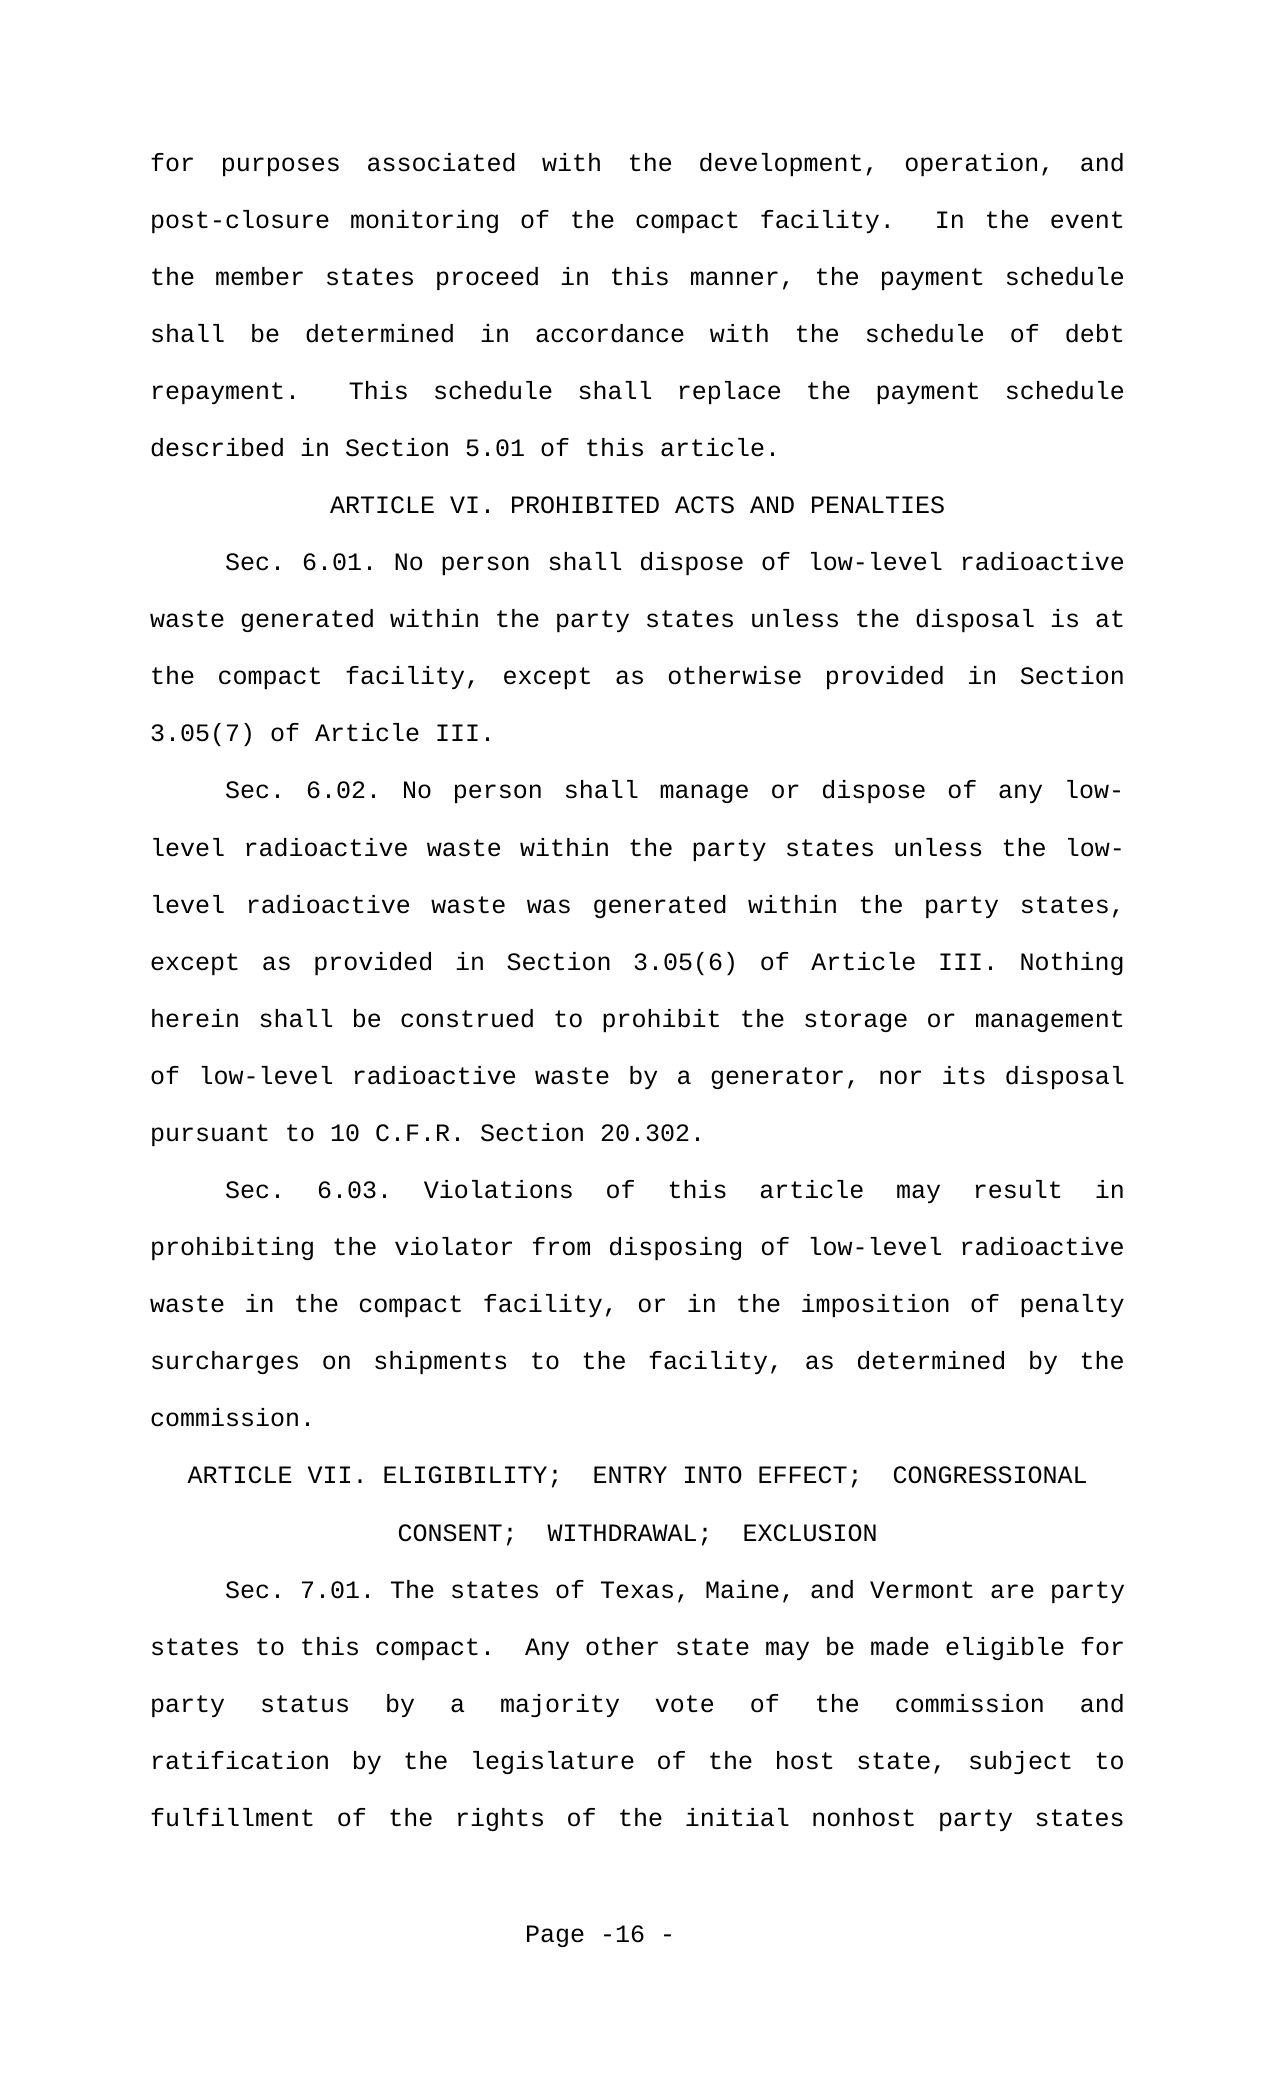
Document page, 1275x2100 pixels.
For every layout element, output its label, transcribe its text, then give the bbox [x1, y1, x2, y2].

text Sec. 6.01. No person shall dispose of low-level radioactive waste generated within the party states unless the disposal is at the compact facility, except as otherwise provided in Section 3.05(7) of Article III. [150, 549, 1125, 749]
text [150, 1577, 1125, 1834]
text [150, 150, 1125, 464]
text Sec. 6.02. No person shall manage or dispose of any low-level radioactive waste within the party states unless the low-level radioactive waste was generated within the party states, except as provided in Section 3.05(6) of Article III. Nothing herein shall be construed to prohibit the storage or management of low-level radioactive waste by a generator, nor its disposal pursuant to 10 C.F.R. Section 20.302. [150, 778, 1125, 1149]
text ARTICLE VII. ELIGIBILITY; ENTRY INTO EFFECT; CONGRESSIONAL CONSENT; WITHDRAWAL; EXCLUSION [150, 1463, 1125, 1548]
text Sec. 6.03. Violations of this article may result in prohibiting the violator from disposing of low-level radioactive waste in the compact facility, or in the imposition of penalty surcharges on shipments to the facility, as determined by the commission. [150, 1177, 1125, 1434]
text ARTICLE VI. PROHIBITED ACTS AND PENALTIES [150, 492, 1125, 521]
